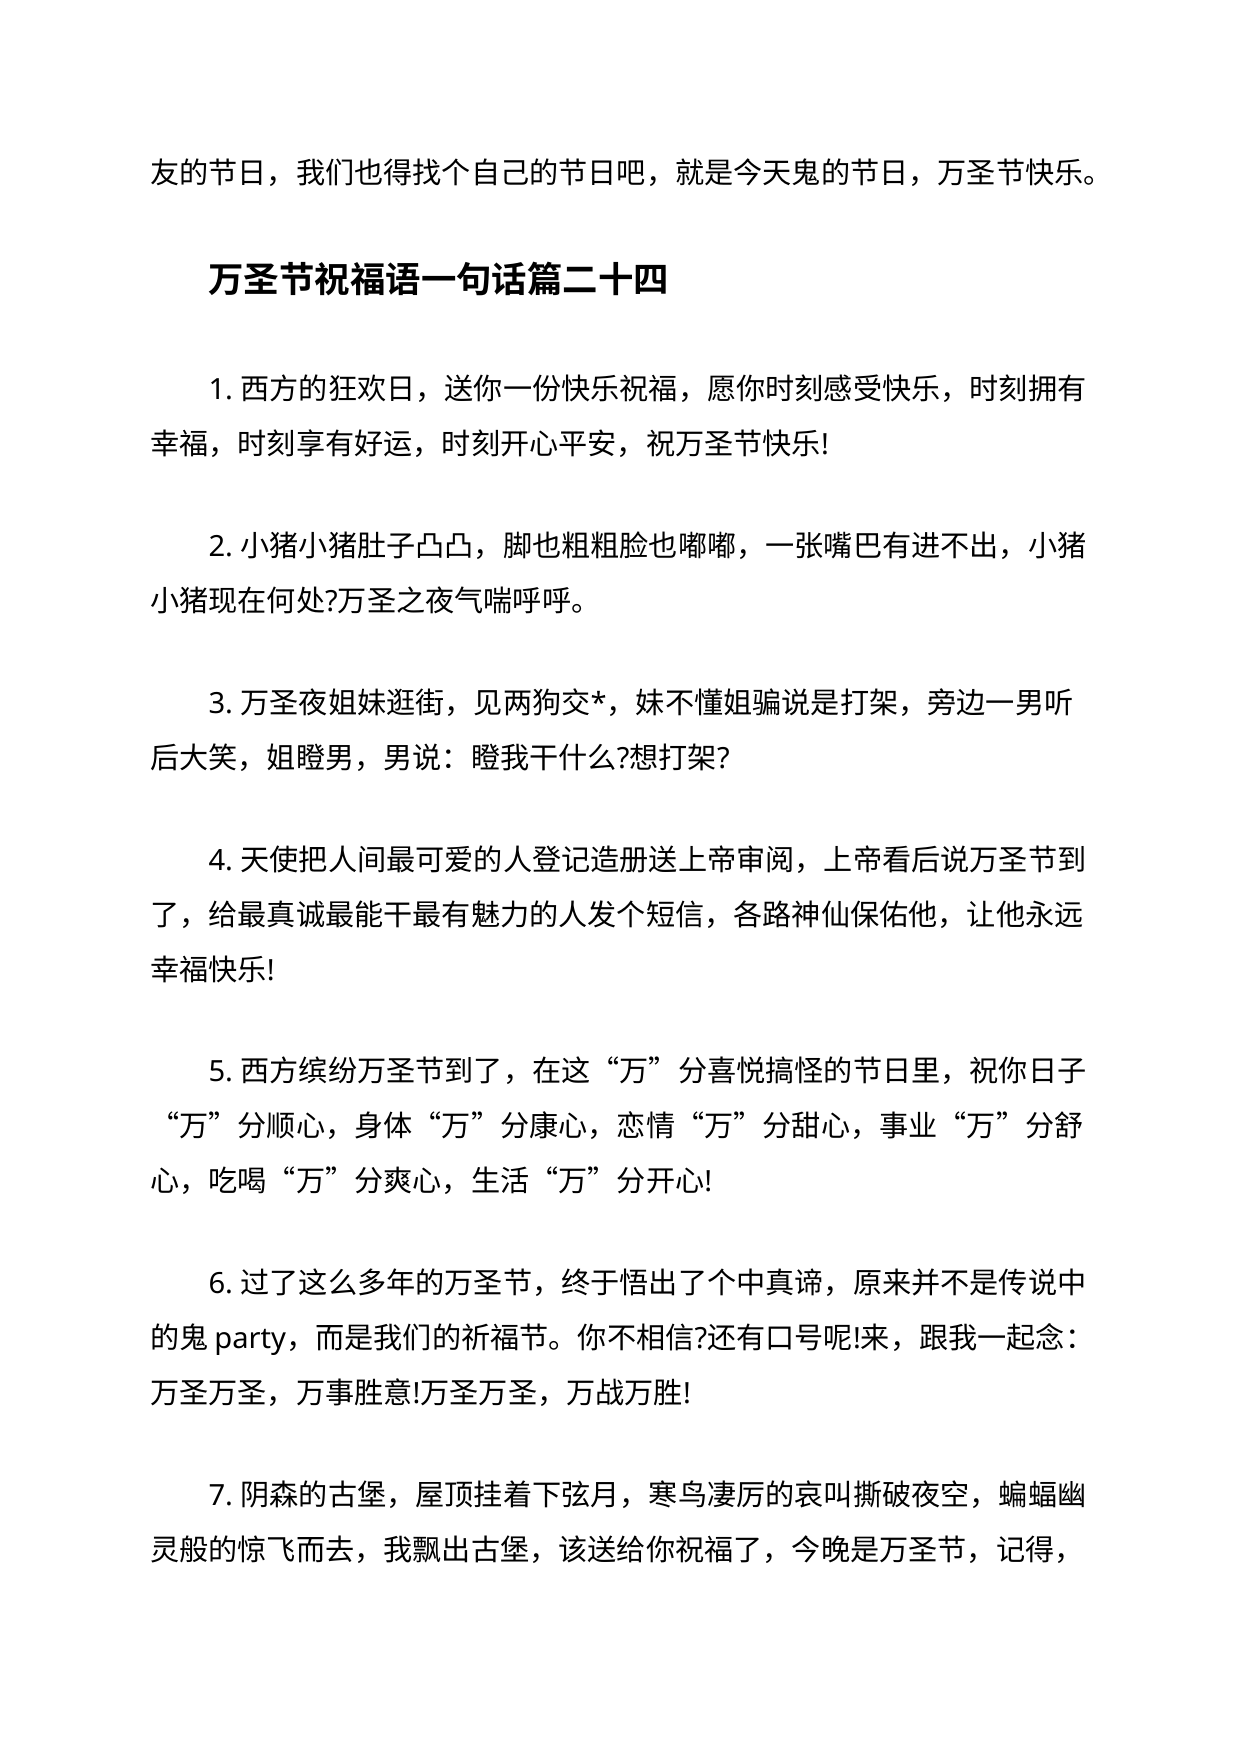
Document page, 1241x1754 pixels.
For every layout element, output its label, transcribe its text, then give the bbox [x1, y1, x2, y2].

text 1. 西方的狂欢日，送你一份快乐祝福，愿你时刻感受快乐，时刻拥有幸福，时刻享有好运，时刻开心平安，祝万圣节快乐! [150, 365, 1090, 463]
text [150, 150, 1090, 192]
text 4. 天使把人间最可爱的人登记造册送上帝审阅，上帝看后说万圣节到了，给最真诚最能干最有魅力的人发个短信，各路神仙保佑他，让他永远幸福快乐! [150, 836, 1090, 988]
text 6. 过了这么多年的万圣节，终于悟出了个中真谛，原来并不是传说中的鬼party，而是我们的祈福节。你不相信?还有口号呢!来，跟我一起念：万圣万圣，万事胜意!万圣万圣，万战万胜! [150, 1260, 1090, 1412]
text 2. 小猪小猪肚子凸凸，脚也粗粗脸也嘟嘟，一张嘴巴有进不出，小猪小猪现在何处?万圣之夜气喘呼呼。 [150, 522, 1090, 619]
text 万圣节祝福语一句话篇二十四 [150, 252, 1090, 303]
text 5. 西方缤纷万圣节到了，在这“万”分喜悦搞怪的节日里，祝你日子“万”分顺心，身体“万”分康心，恋情“万”分甜心，事业“万”分舒心，吃喝“万”分爽心，生活“万”分开心! [150, 1048, 1090, 1200]
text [150, 1472, 1090, 1569]
text 3. 万圣夜姐妹逛街，见两狗交*，妹不懂姐骗说是打架，旁边一男听后大笑，姐瞪男，男说：瞪我干什么?想打架? [150, 679, 1090, 777]
